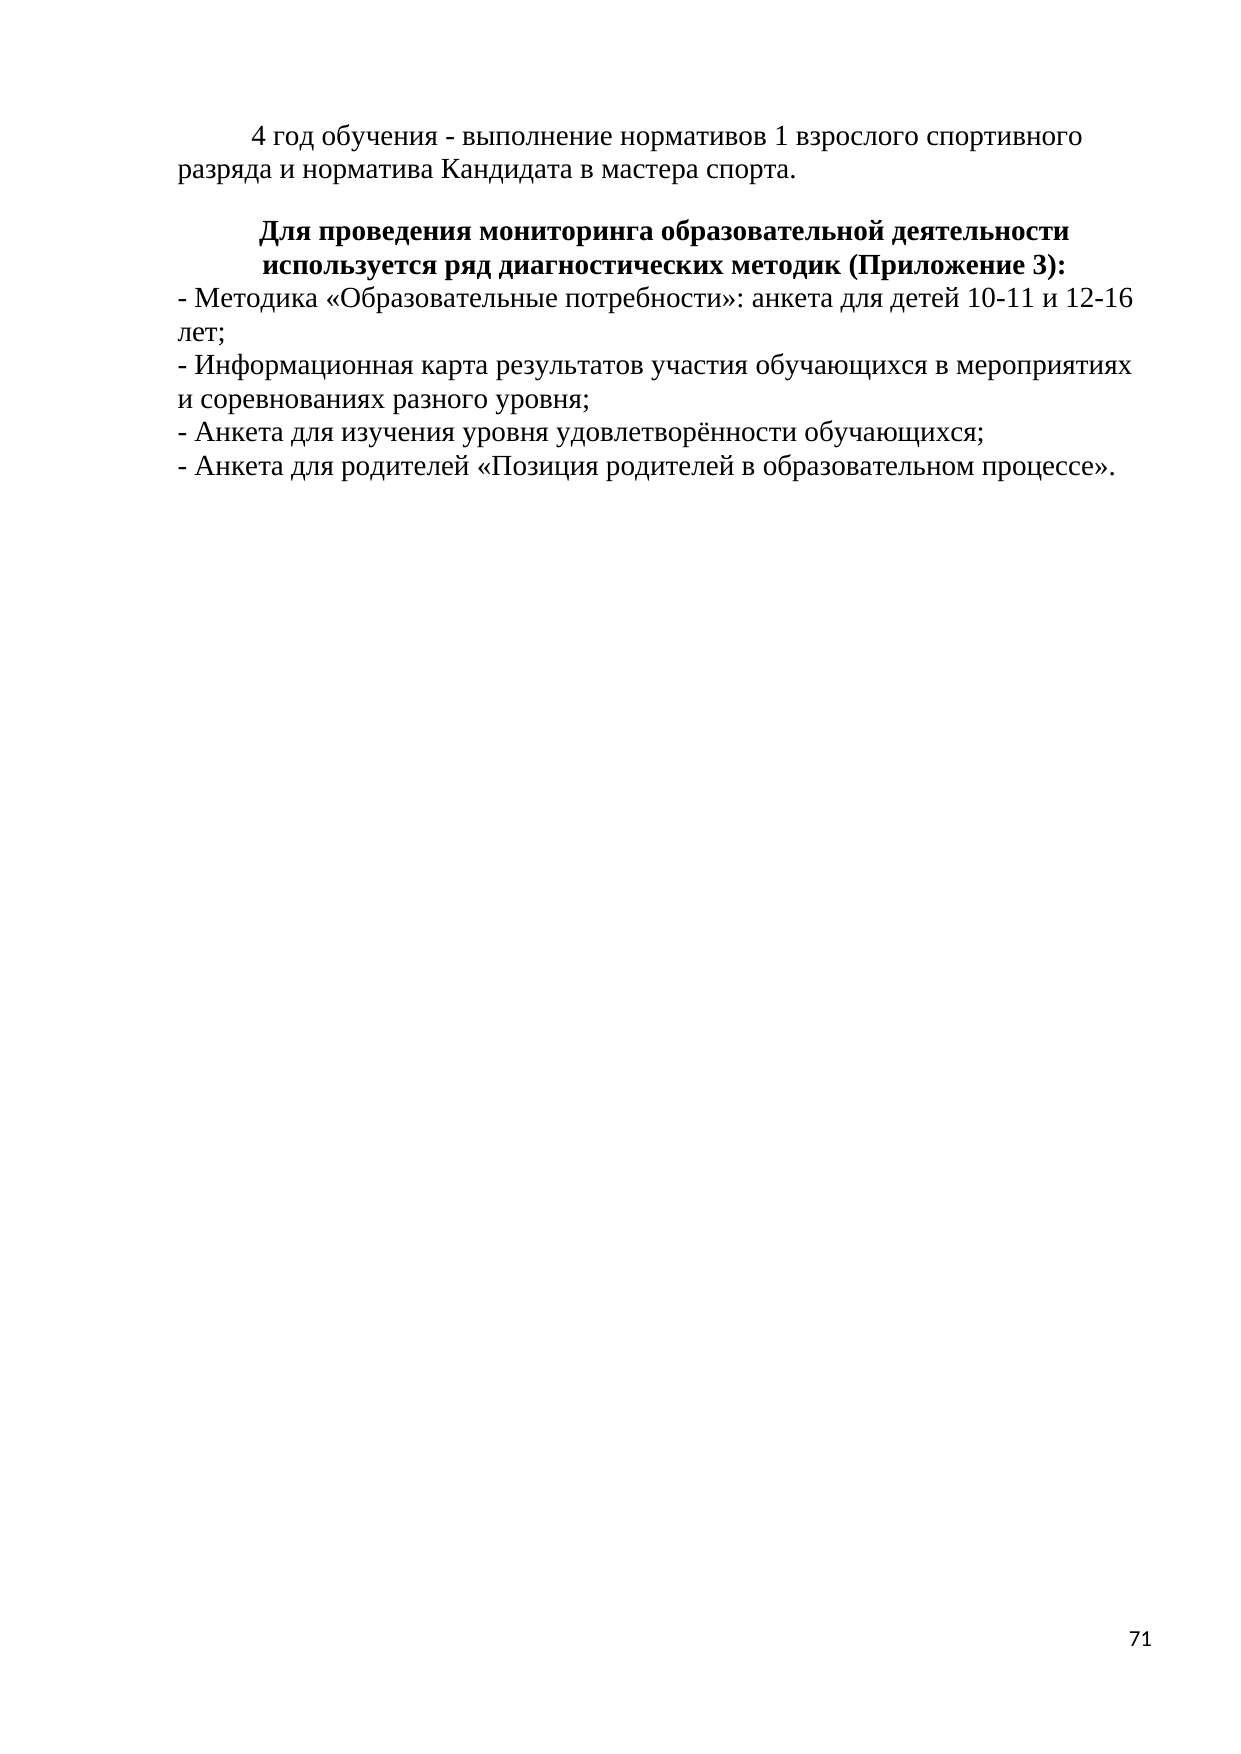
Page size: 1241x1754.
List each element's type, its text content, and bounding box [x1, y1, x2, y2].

text Для проведения мониторинга образовательной деятельности используется ряд диагностических методик (Приложение 3): [177, 213, 1152, 280]
text - Анкета для изучения уровня удовлетворённости обучающихся; [177, 414, 1152, 448]
text - Методика «Образовательные потребности»: анкета для детей 10-11 и 12-16 лет; [177, 280, 1152, 347]
text - Информационная карта результатов участия обучающихся в мероприятиях и соревнованиях разного уровня; [177, 347, 1152, 414]
text - Анкета для родителей «Позиция родителей в образовательном процессе». [177, 448, 1152, 482]
text 4 год обучения - выполнение нормативов 1 взрослого спортивного разряда и норматива Кандидата в мастера спорта. [177, 118, 1152, 185]
